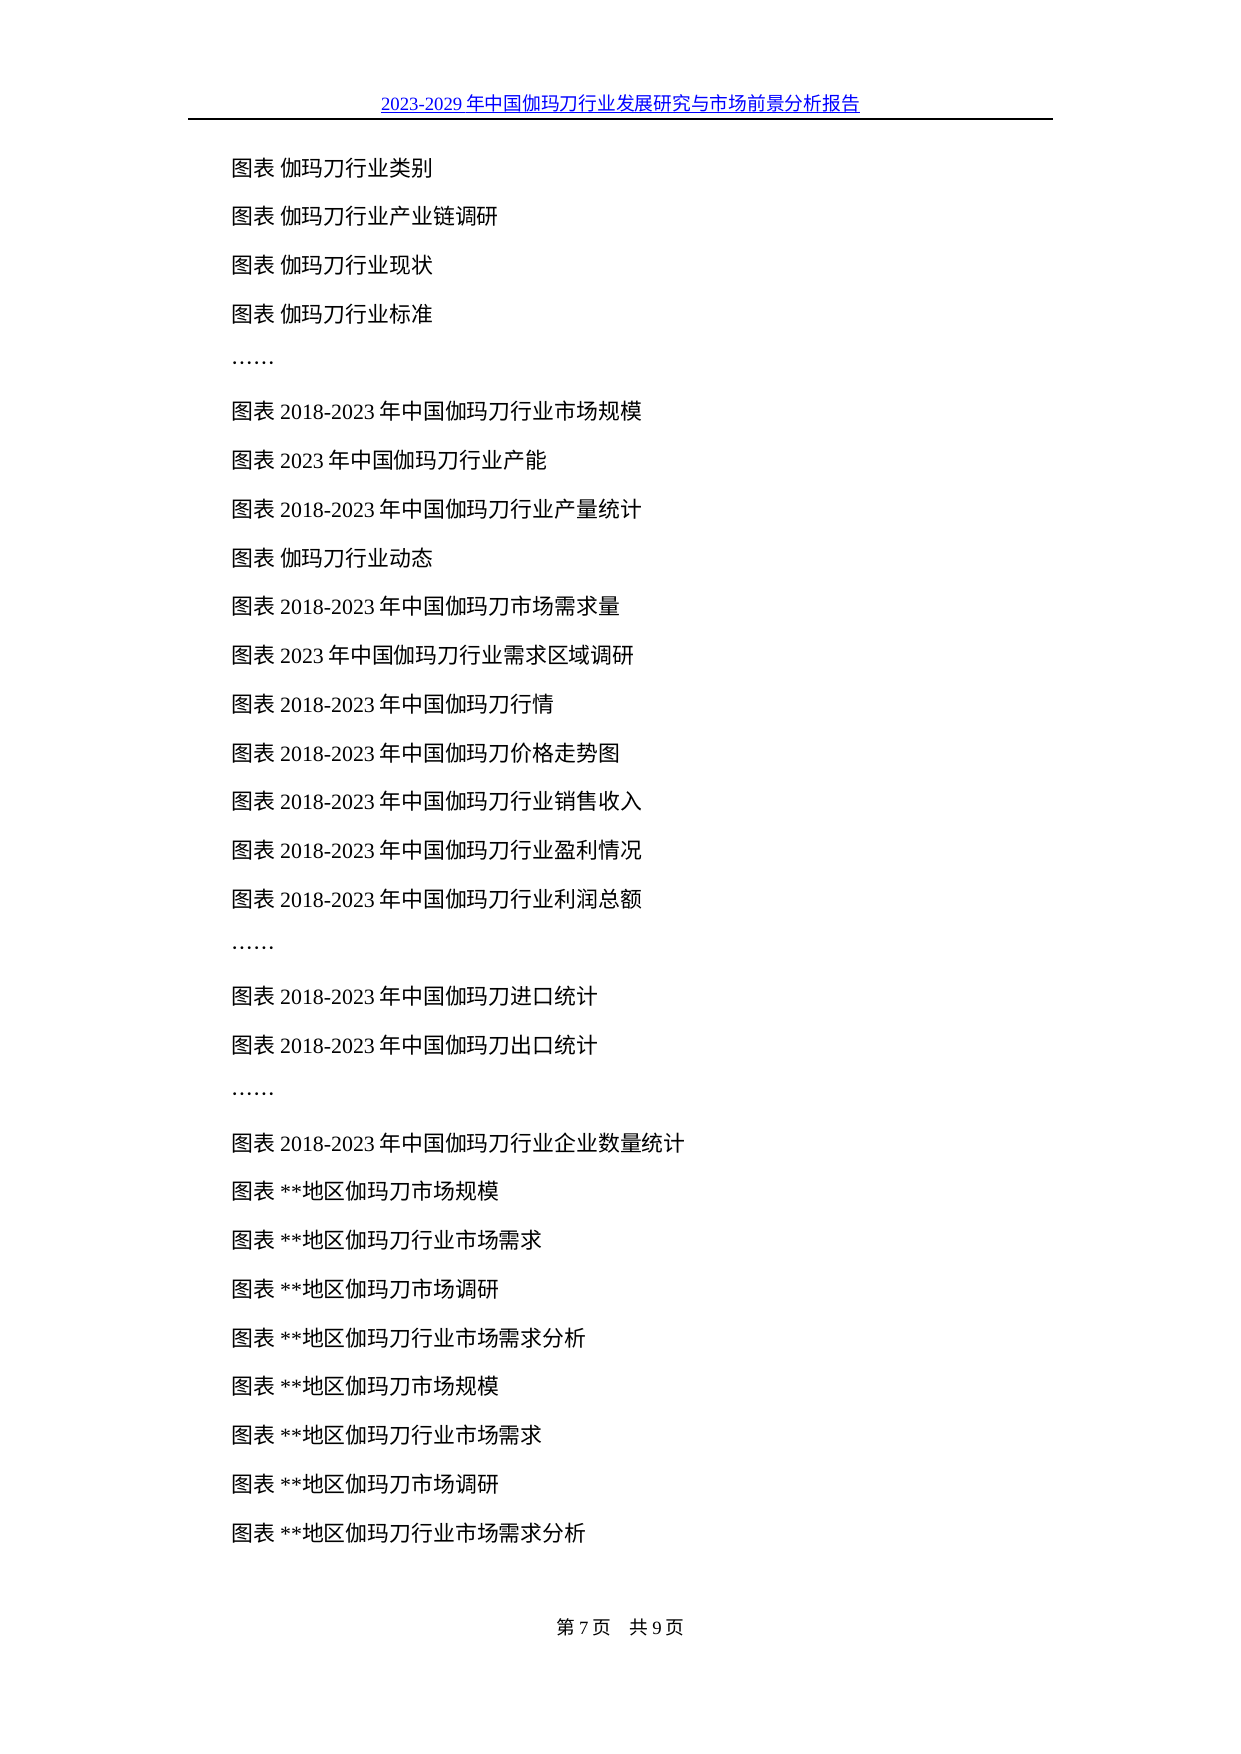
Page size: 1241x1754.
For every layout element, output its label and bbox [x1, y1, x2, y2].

text [187, 150, 1053, 1548]
